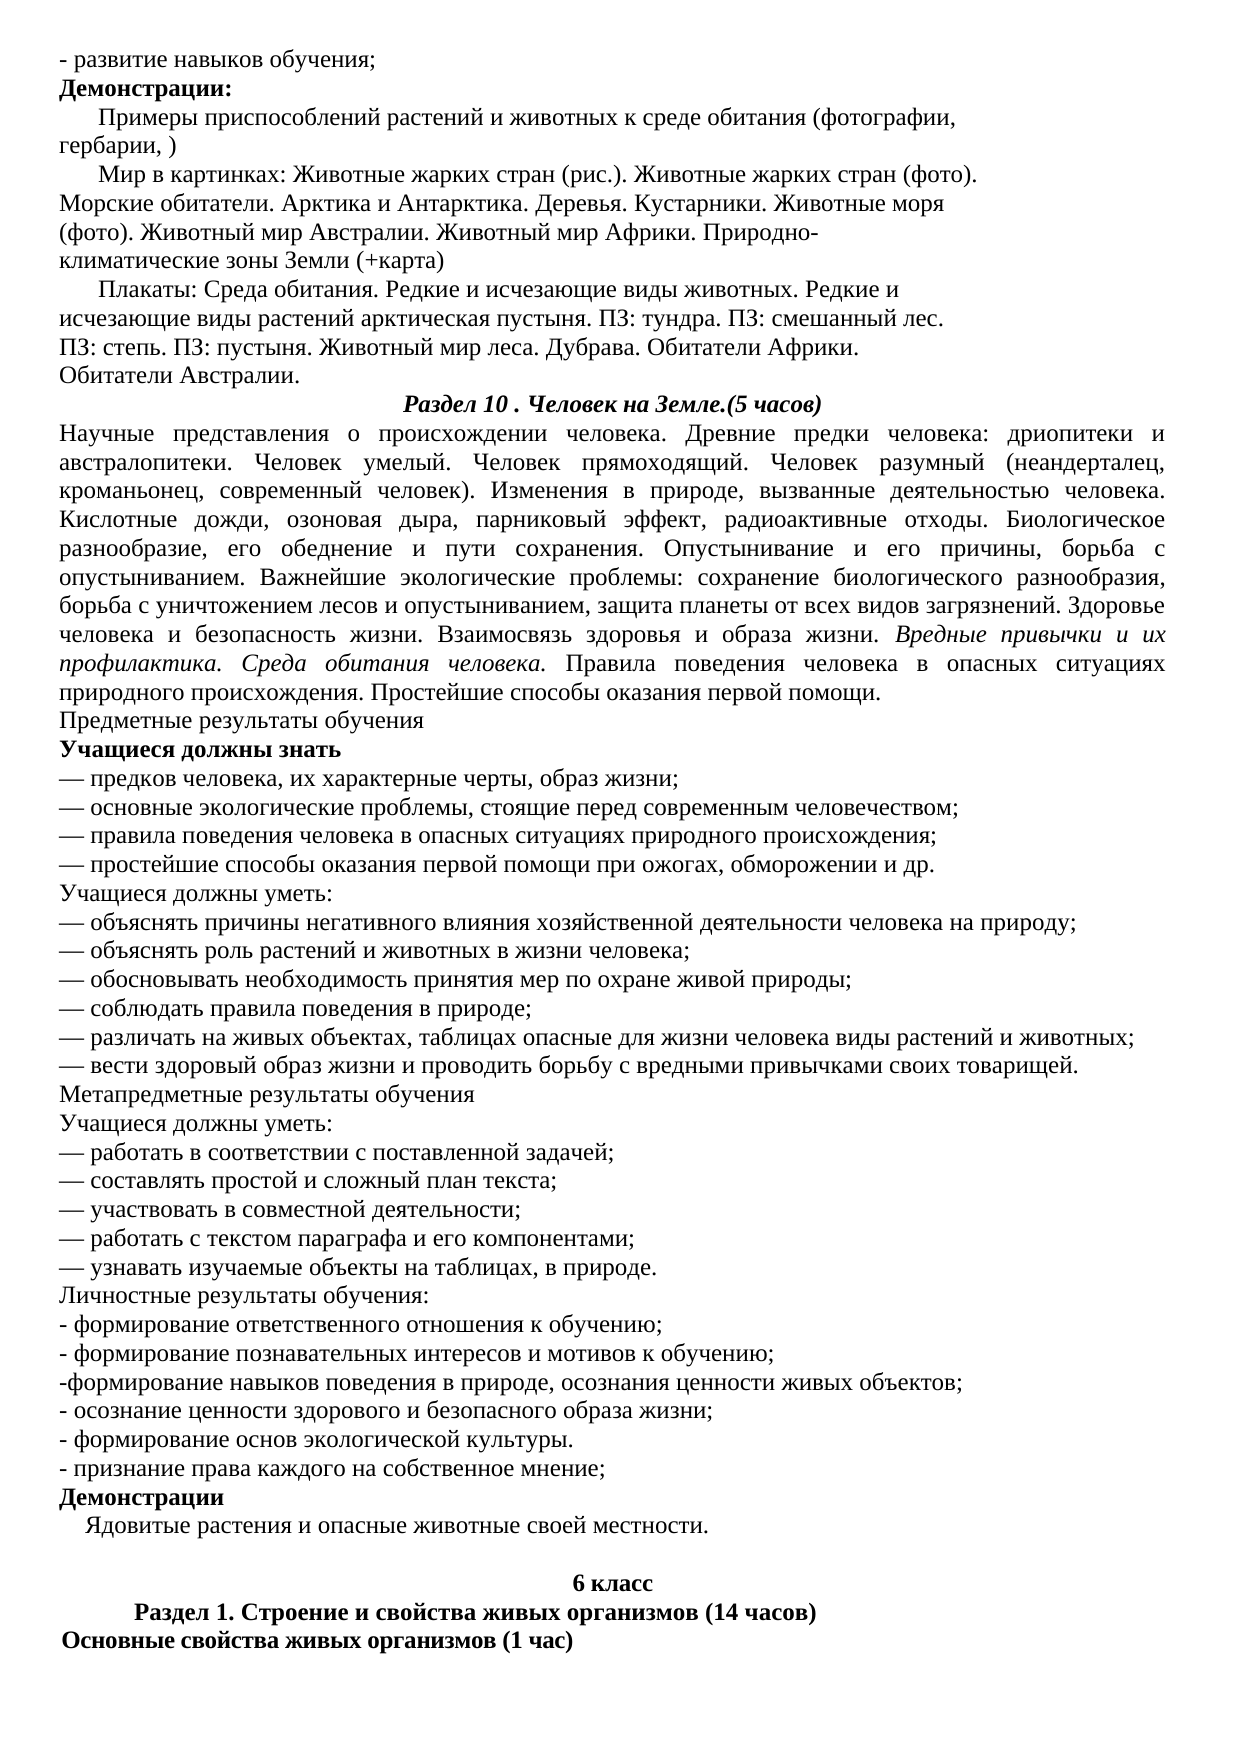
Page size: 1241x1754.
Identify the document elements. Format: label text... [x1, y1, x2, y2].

text - признание права каждого на собственное мнение; [59, 1453, 1166, 1482]
text — составлять простой и сложный план текста; [59, 1166, 1166, 1194]
text — участвовать в совместной деятельности; [59, 1194, 1166, 1223]
text Примеры приспособлений растений и животных к среде обитания (фотографии, [59, 102, 1166, 131]
text климатические зоны Земли (+карта) [59, 246, 1166, 274]
text — различать на живых объектах, таблицах опасные для жизни человека виды растений и животных; [59, 1022, 1166, 1051]
text Раздел 10 . Человек на Земле.(5 часов) [59, 389, 1166, 418]
text — обосновывать необходимость принятия мер по охране живой природы; [59, 964, 1166, 993]
text (фото). Животный мир Австралии. Животный мир Африки. Природно- [59, 217, 1166, 246]
text Учащиеся должны уметь: [59, 1108, 1166, 1137]
text Морские обитатели. Арктика и Антарктика. Деревья. Кустарники. Животные моря [59, 188, 1166, 217]
text — вести здоровый образ жизни и проводить борьбу с вредными привычками своих товарищей. [59, 1051, 1166, 1079]
text — работать в соответствии с поставленной задачей; [59, 1137, 1166, 1166]
text Обитатели Австралии. [59, 361, 1166, 389]
text ПЗ: степь. ПЗ: пустыня. Животный мир леса. Дубрава. Обитатели Африки. [59, 332, 1166, 361]
text Демонстрации: [59, 73, 1166, 102]
text — объяснять причины негативного влияния хозяйственной деятельности человека на природу; [59, 907, 1166, 936]
text Учащиеся должны знать [59, 734, 1166, 763]
text Раздел 1. Строение и свойства живых организмов (14 часов) [134, 1597, 1166, 1626]
text Предметные результаты обучения [59, 706, 1166, 734]
text Демонстрации [59, 1482, 1166, 1511]
text — работать с текстом параграфа и его компонентами; [59, 1223, 1166, 1252]
text Учащиеся должны уметь: [59, 878, 1166, 907]
text Научные представления о происхождении человека. Древние предки человека: дриопитеки и австралопитеки. Человек умелый. Человек прямоходящий. Человек разумный (неандерталец, кроманьонец, современный человек). Изменения в природе, вызванные деятельностью человека. Кислотные дожди, озоновая дыра, парниковый эффект, радиоактивные отходы. Биологическое разнообразие, его обеднение и пути сохранения. Опустынивание и его причины, борьба с опустыниванием. Важнейшие экологические проблемы: сохранение биологического разнообразия, борьба с уничтожением лесов и опустыниванием, защита планеты от всех видов загрязнений. Здоровье человека и безопасность жизни. Взаимосвязь здоровья и образа жизни. Вредные привычки и их профилактика. Среда обитания человека. Правила поведения человека в опасных ситуациях природного происхождения. Простейшие способы оказания первой помощи. [59, 418, 1166, 706]
text 6 класс [59, 1568, 1166, 1597]
text - осознание ценности здорового и безопасного образа жизни; [59, 1396, 1166, 1424]
text -формирование навыков поведения в природе, осознания ценности живых объектов; [59, 1367, 1166, 1396]
text — предков человека, их характерные черты, образ жизни; [59, 763, 1166, 792]
text — соблюдать правила поведения в природе; [59, 993, 1166, 1022]
text Мир в картинках: Животные жарких стран (рис.). Животные жарких стран (фото). [59, 159, 1166, 188]
text Плакаты: Среда обитания. Редкие и исчезающие виды животных. Редкие и [59, 274, 1166, 303]
text - формирование познавательных интересов и мотивов к обучению; [59, 1338, 1166, 1367]
text гербарии, ) [59, 131, 1166, 159]
text Основные свойства живых организмов (1 час) [61, 1626, 1166, 1654]
text — простейшие способы оказания первой помощи при ожогах, обморожении и др. [59, 849, 1166, 878]
text - формирование основ экологической культуры. [59, 1424, 1166, 1453]
text - формирование ответственного отношения к обучению; [59, 1309, 1166, 1338]
text — основные экологические проблемы, стоящие перед современным человечеством; [59, 792, 1166, 821]
text — узнавать изучаемые объекты на таблицах, в природе. [59, 1252, 1166, 1281]
text - развитие навыков обучения; [59, 44, 1166, 73]
text Метапредметные результаты обучения [59, 1079, 1166, 1108]
text Ядовитые растения и опасные животные своей местности. [59, 1511, 1166, 1539]
text — правила поведения человека в опасных ситуациях природного происхождения; [59, 821, 1166, 849]
text Личностные результаты обучения: [59, 1281, 1166, 1309]
text исчезающие виды растений арктическая пустыня. ПЗ: тундра. ПЗ: смешанный лес. [59, 303, 1166, 332]
text — объяснять роль растений и животных в жизни человека; [59, 936, 1166, 964]
